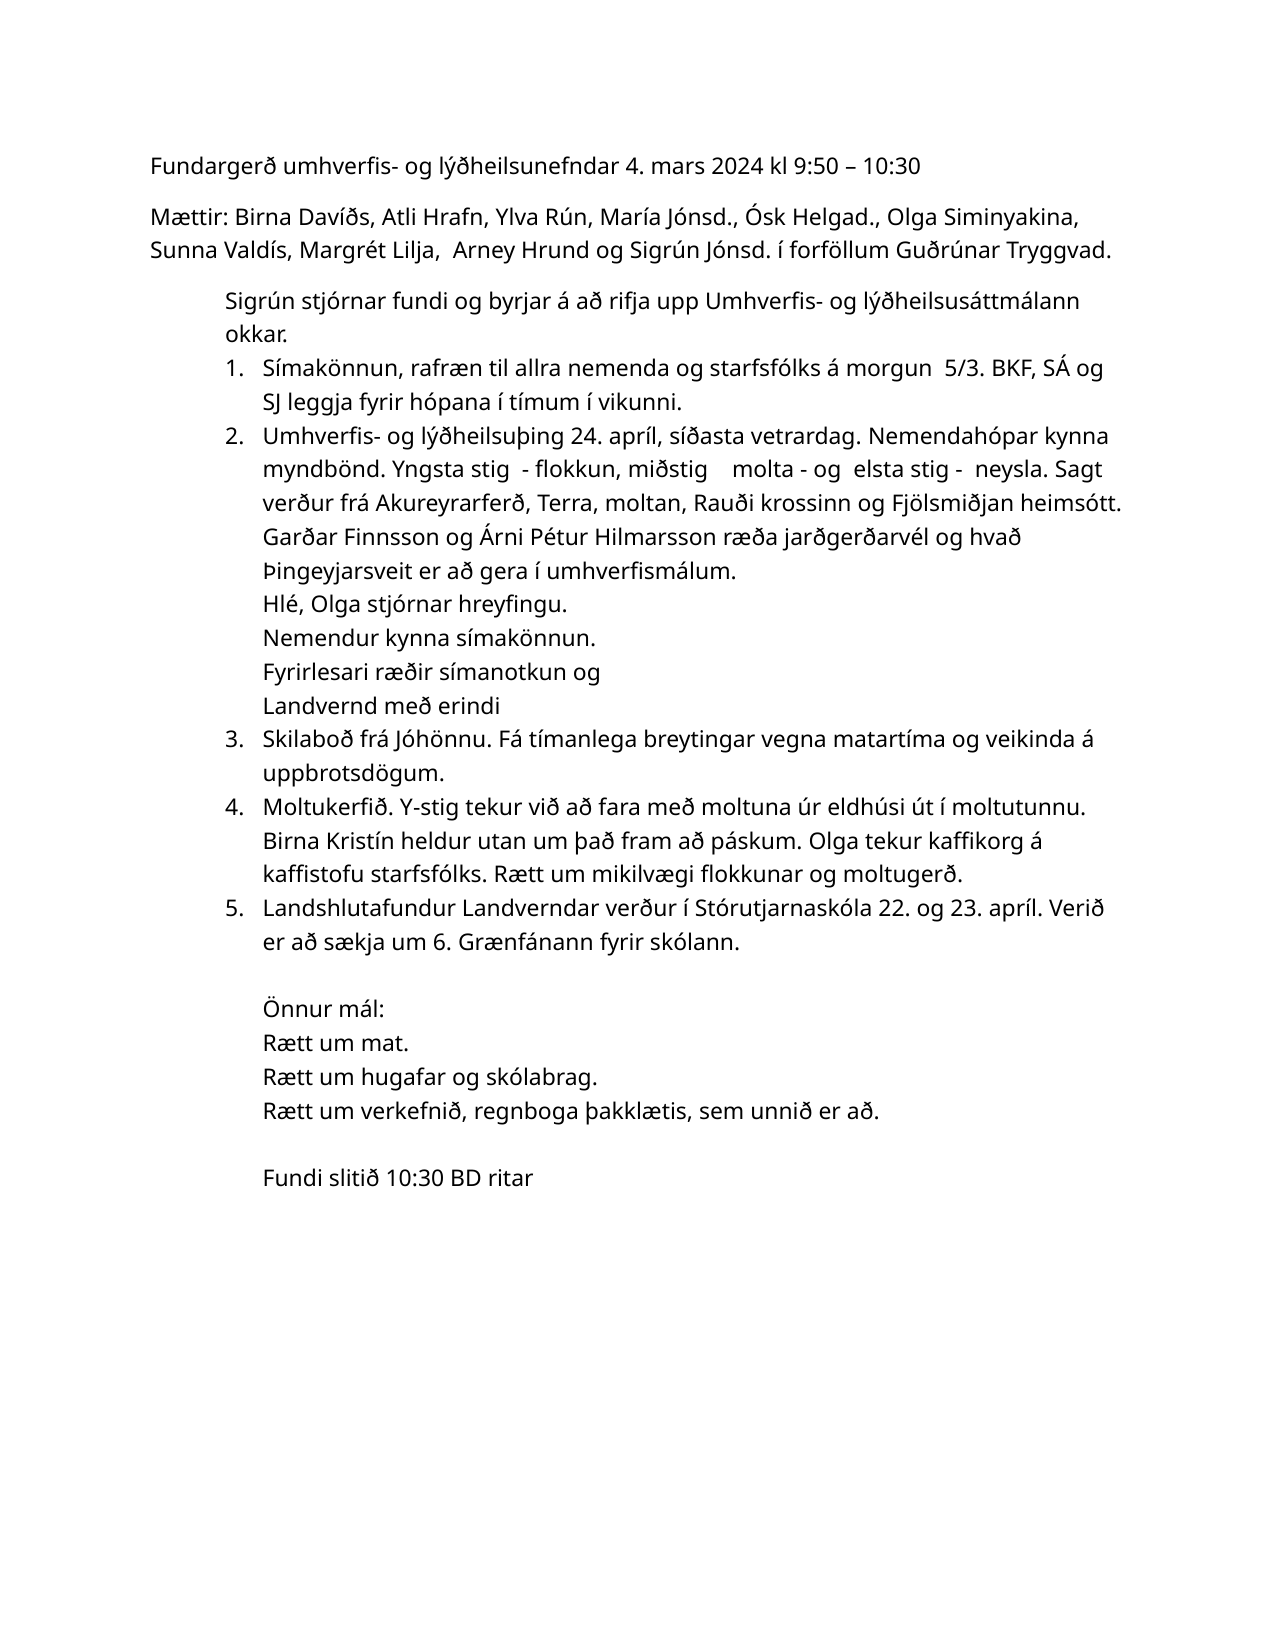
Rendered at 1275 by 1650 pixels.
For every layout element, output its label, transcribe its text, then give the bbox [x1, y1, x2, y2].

list Landshlutafundur Landverndar verður í Stórutjarnaskóla 22. og 23. apríl. Verið er að sækja um 6. Grænfánann fyrir skólann. [225, 892, 1125, 957]
list Sigrún stjórnar fundi og byrjar á að rifja upp Umhverfis- og lýðheilsusáttmálann okkar. [225, 284, 1125, 349]
list Umhverfis- og lýðheilsuþing 24. apríl, síðasta vetrardag. Nemendahópar kynna myndbönd. Yngsta stig - flokkun, miðstig molta - og elsta stig - neysla. Sagt verður frá Akureyrarferð, Terra, moltan, Rauði krossinn og Fjölsmiðjan heimsótt. [225, 419, 1125, 518]
text Mættir: Birna Davíðs, Atli Hrafn, Ylva Rún, María Jónsd., Ósk Helgad., Olga Siminyakina, Sunna Valdís, Margrét Lilja, Arney Hrund og Sigrún Jónsd. í forföllum Guðrúnar Tryggvad. [150, 200, 1125, 265]
list Moltukerfið. Y-stig tekur við að fara með moltuna úr eldhúsi út í moltutunnu. Birna Kristín heldur utan um það fram að páskum. Olga tekur kaffikorg á kaffistofu starfsfólks. Rætt um mikilvægi flokkunar og moltugerð. [225, 791, 1125, 889]
list Önnur mál: [262, 993, 1125, 1024]
list Hlé, Olga stjórnar hreyfingu. [262, 588, 1125, 619]
list Garðar Finnsson og Árni Pétur Hilmarsson ræða jarðgerðarvél og hvað Þingeyjarsveit er að gera í umhverfismálum. [262, 521, 1125, 586]
text Fundargerð umhverfis- og lýðheilsunefndar 4. mars 2024 kl 9:50 – 10:30 [150, 150, 1125, 181]
list Rætt um verkefnið, regnboga þakklætis, sem unnið er að. [262, 1094, 1125, 1126]
list Skilaboð frá Jóhönnu. Fá tímanlega breytingar vegna matartíma og veikinda á uppbrotsdögum. [225, 723, 1125, 788]
list Símakönnun, rafræn til allra nemenda og starfsfólks á morgun 5/3. BKF, SÁ og SJ leggja fyrir hópana í tímum í vikunni. [225, 352, 1125, 417]
list Nemendur kynna símakönnun. [262, 622, 1125, 653]
list Landvernd með erindi [262, 689, 1125, 721]
list Rætt um hugafar og skólabrag. [262, 1061, 1125, 1092]
list Fundi slitið 10:30 BD ritar [262, 1162, 1125, 1193]
list Rætt um mat. [262, 1027, 1125, 1058]
list Fyrirlesari ræðir símanotkun og [262, 656, 1125, 687]
